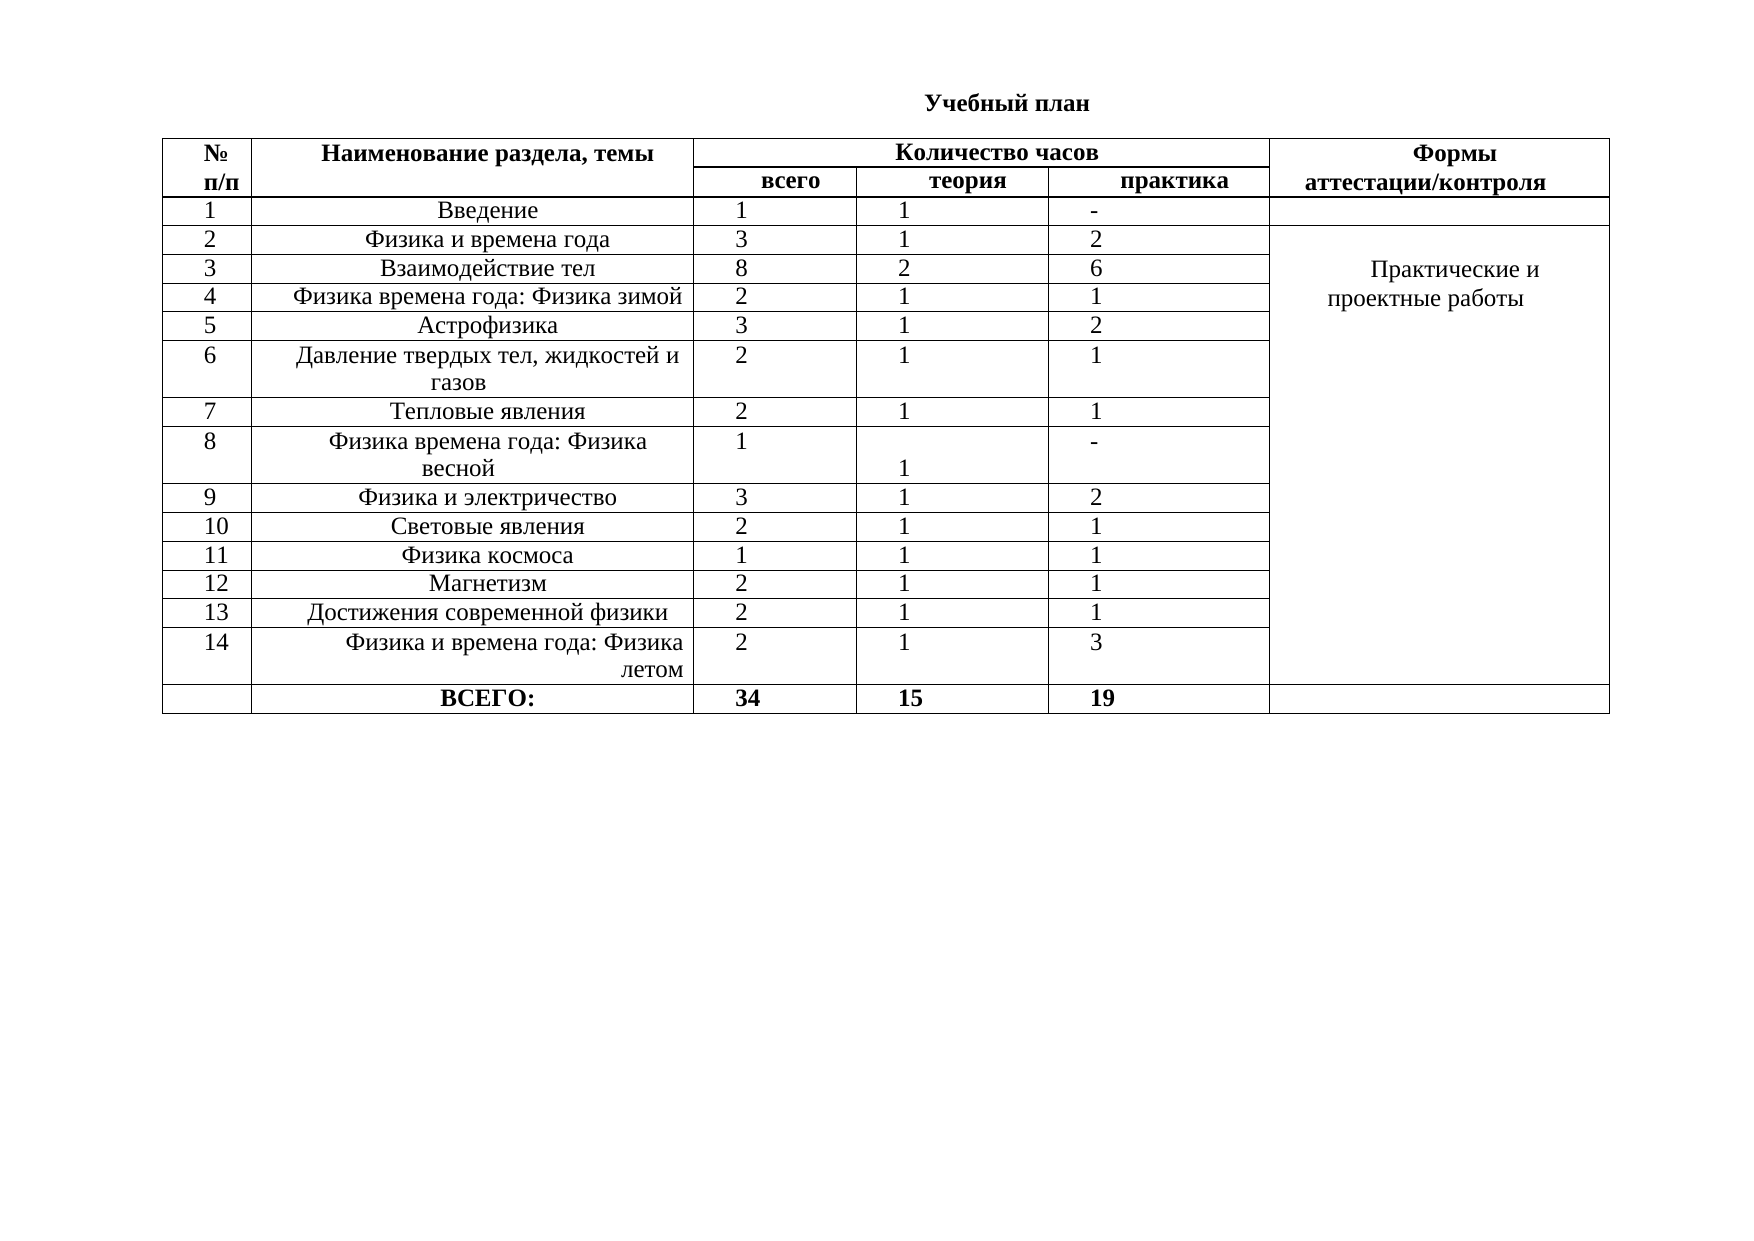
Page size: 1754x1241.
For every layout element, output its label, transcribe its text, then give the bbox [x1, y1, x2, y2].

table_cell 1 [857, 226, 1048, 254]
table_cell 1 [1049, 571, 1269, 598]
table_cell 8 [163, 427, 251, 483]
table_cell ВСЕГО: [252, 685, 693, 713]
table_cell 7 [163, 398, 251, 426]
table_cell 1 [857, 513, 1048, 541]
table_cell 2 [694, 599, 856, 627]
table_cell 6 [163, 341, 251, 397]
table_cell 3 [694, 226, 856, 254]
table_cell Физика космоса [252, 542, 693, 569]
table_cell Практические и проектные работы [1270, 226, 1609, 684]
table_cell 4 [163, 284, 251, 311]
table_cell 1 [163, 198, 251, 225]
table_cell Введение [252, 198, 693, 225]
table_cell 13 [163, 599, 251, 627]
table_cell - [1049, 198, 1269, 225]
table_cell Давление твердых тел, жидкостей и газов [252, 341, 693, 397]
table_header Формы аттестации/контроля [1270, 139, 1609, 196]
table_cell 3 [694, 312, 856, 340]
table_cell Тепловые явления [252, 398, 693, 426]
table_cell [163, 685, 251, 713]
table_cell 1 [857, 312, 1048, 340]
table_cell 6 [1049, 255, 1269, 282]
table_cell всего [694, 168, 856, 196]
table_cell 1 [1049, 542, 1269, 569]
table_cell Магнетизм [252, 571, 693, 598]
table_cell 10 [163, 513, 251, 541]
table_cell 1 [857, 398, 1048, 426]
table_cell 3 [694, 484, 856, 512]
table_header Количество часов [694, 139, 1269, 166]
table_cell - [1049, 427, 1269, 483]
table_cell Астрофизика [252, 312, 693, 340]
table_cell 1 [857, 284, 1048, 311]
table_cell 34 [694, 685, 856, 713]
table_cell 12 [163, 571, 251, 598]
table_header Наименование раздела, темы [252, 139, 693, 196]
table_cell 3 [163, 255, 251, 282]
table_cell 1 [1049, 398, 1269, 426]
table_cell 2 [857, 255, 1048, 282]
table_cell 1 [1049, 284, 1269, 311]
table_cell Физика и времена года [252, 226, 693, 254]
table_cell 1 [694, 427, 856, 483]
table_cell 1 [1049, 341, 1269, 397]
table_cell 1 [857, 542, 1048, 569]
table_cell 2 [1049, 226, 1269, 254]
table_cell 2 [694, 571, 856, 598]
table_cell 2 [1049, 484, 1269, 512]
table_cell практика [1049, 168, 1269, 196]
table_cell 5 [163, 312, 251, 340]
table_header № п/п [163, 139, 251, 196]
table_cell 11 [163, 542, 251, 569]
table_cell 2 [1049, 312, 1269, 340]
table_cell 1 [857, 628, 1048, 684]
table_cell 2 [694, 284, 856, 311]
table_cell 2 [163, 226, 251, 254]
table_cell 1 [857, 198, 1048, 225]
table_cell 8 [694, 255, 856, 282]
table_cell 2 [694, 398, 856, 426]
table_cell теория [857, 168, 1048, 196]
subtitle Учебный план [922, 88, 1092, 117]
table_cell Физика времена года: Физика весной [252, 427, 693, 483]
table_cell 1 [694, 542, 856, 569]
table_cell 1 [857, 341, 1048, 397]
table_cell 2 [694, 341, 856, 397]
table_cell 1 [857, 484, 1048, 512]
table_cell 1 [857, 571, 1048, 598]
table_cell Физика времена года: Физика зимой [252, 284, 693, 311]
table_cell 19 [1049, 685, 1269, 713]
table_cell Взаимодействие тел [252, 255, 693, 282]
table_cell Физика и времена года: Физика летом [252, 628, 693, 684]
table_cell 14 [163, 628, 251, 684]
table_cell 1 [857, 599, 1048, 627]
table_cell [1270, 685, 1609, 713]
table_cell 15 [857, 685, 1048, 713]
table_cell 2 [694, 513, 856, 541]
table_cell Световые явления [252, 513, 693, 541]
table_cell 9 [163, 484, 251, 512]
table_cell 1 [1049, 513, 1269, 541]
table_cell 1 [857, 427, 1048, 483]
table_cell 3 [1049, 628, 1269, 684]
table_cell 1 [1049, 599, 1269, 627]
table_cell Достижения современной физики [252, 599, 693, 627]
table_cell Физика и электричество [252, 484, 693, 512]
table_cell 2 [694, 628, 856, 684]
table_cell 1 [694, 198, 856, 225]
table_cell [1270, 198, 1609, 225]
